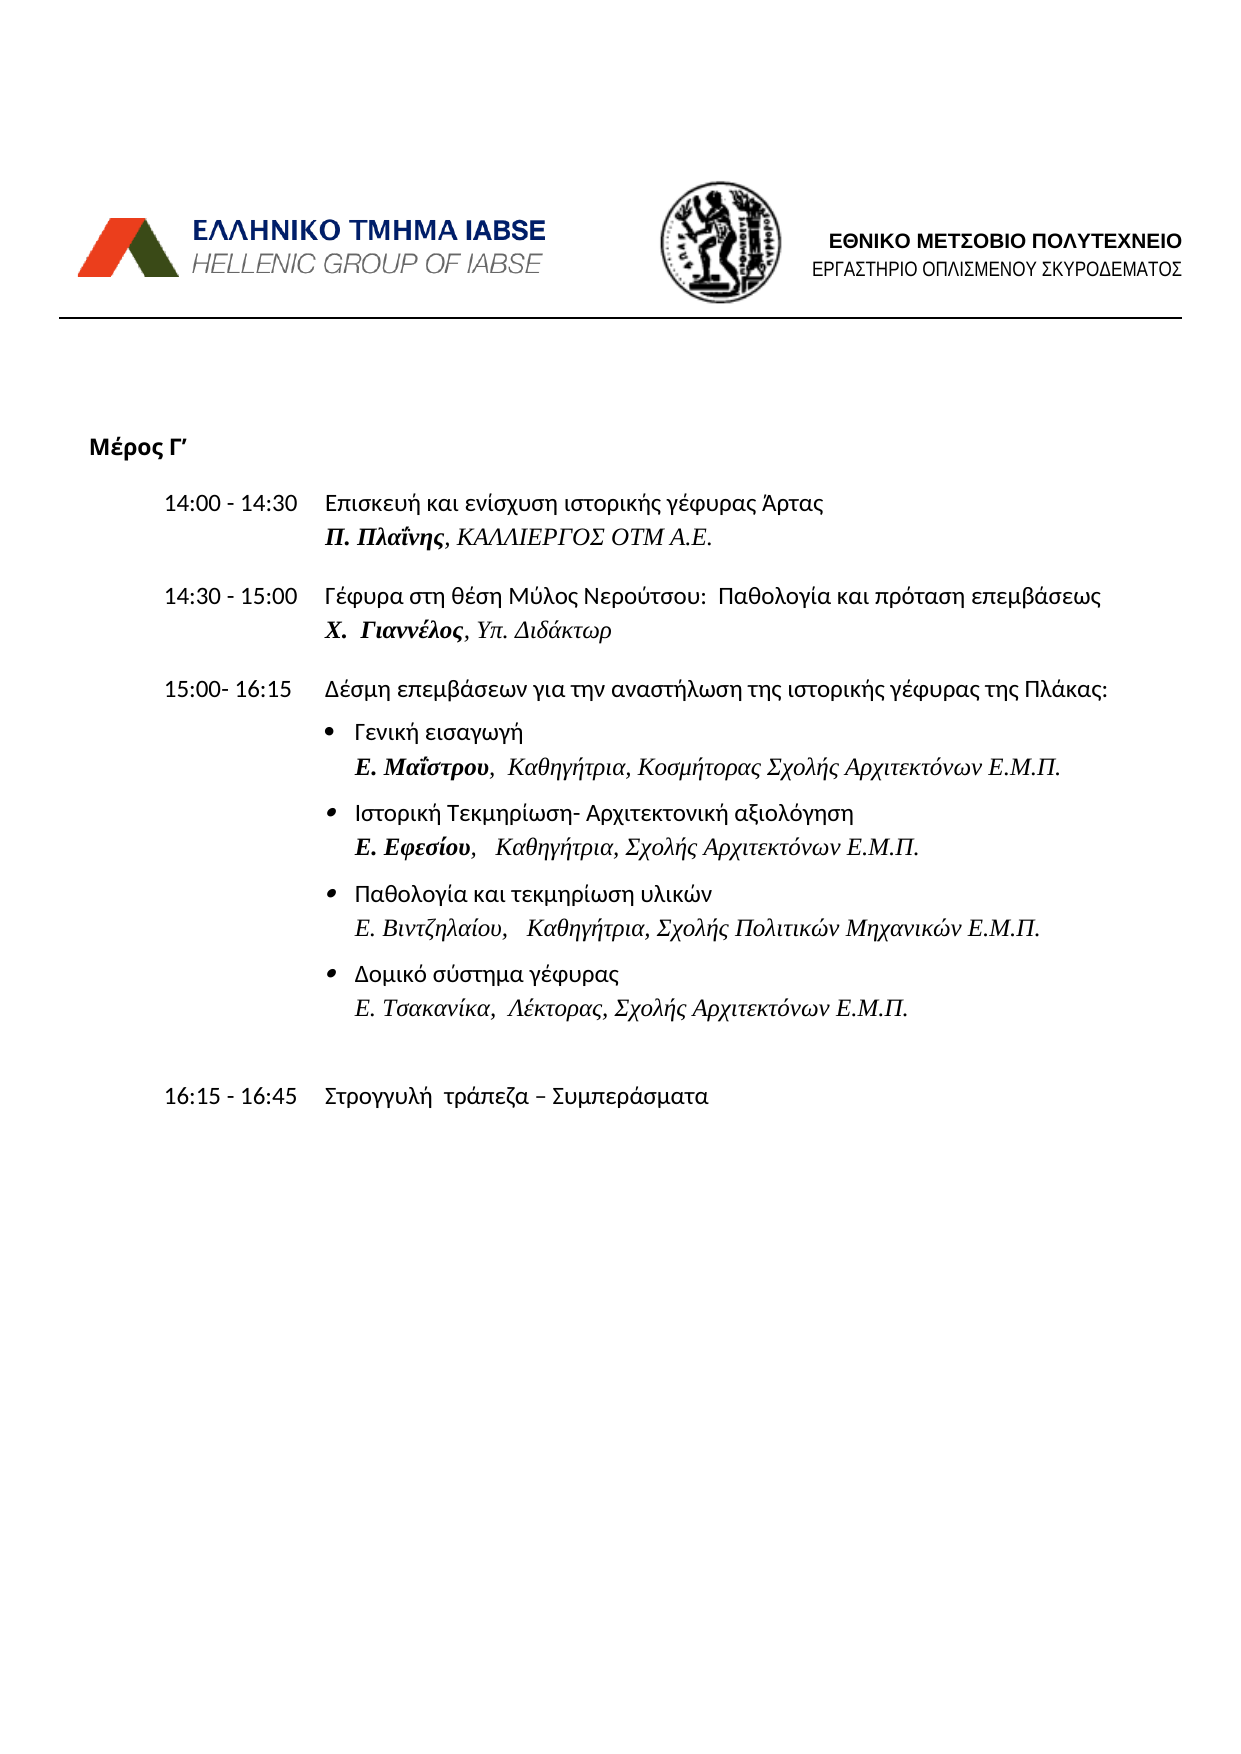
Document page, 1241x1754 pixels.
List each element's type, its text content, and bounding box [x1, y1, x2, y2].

table_header ΕΘΝΙΚΟ ΜΕΤΣΟΒΙΟ ΠΟΛΥΤΕΧΝΕΙΟ ΕΡΓΑΣΤΗΡΙΟ ΟΠΛΙΣΜΕΝΟΥ ΣΚΥΡΟΔΕΜΑΤΟΣ [665, 172, 1182, 317]
text Μέρος Γ’ [89, 431, 1211, 462]
list Ε. Βιντζηλαίου, Καθηγήτρια, Σχολής Πολιτικών Μηχανικών Ε.Μ.Π. [118, 913, 1211, 942]
list E. Μαΐστρου, Καθηγήτρια, Κοσμήτορας Σχολής Αρχιτεκτόνων Ε.Μ.Π. [118, 752, 1211, 780]
picture [77, 196, 586, 295]
list Δομικό σύστημα γέφυρας [325, 958, 1211, 989]
list 14:30 - 15:00 Γέφυρα στη θέση Μύλος Νερούτσου: Παθολογία και πρόταση επεμβάσεως [164, 581, 1211, 611]
list 16:15 - 16:45 Στρογγυλή τράπεζα – Συμπεράσματα [164, 1080, 1211, 1111]
list Χ. Γιαννέλος, Υπ. Διδάκτωρ [164, 616, 1211, 644]
list Ε. Τσακανίκα, Λέκτορας, Σχολής Αρχιτεκτόνων Ε.Μ.Π. [118, 993, 1211, 1022]
table_header [59, 172, 664, 317]
list 15:00- 16:15 Δέσμη επεμβάσεων για την αναστήλωση της ιστορικής γέφυρας της Πλάκας: [164, 673, 1211, 704]
list Π. Πλαΐνης, KΑΛΛΙΕΡΓΟΣ ΟΤΜ Α.Ε. [164, 522, 1211, 551]
list Παθολογία και τεκμηρίωση υλικών [325, 878, 1211, 908]
list Ιστορική Τεκμηρίωση- Αρχιτεκτονική αξιολόγηση [325, 797, 1211, 828]
list Γενική εισαγωγή [325, 717, 1211, 747]
list Ε. Εφεσίου, Καθηγήτρια, Σχολής Αρχιτεκτόνων Ε.Μ.Π. [118, 832, 1211, 861]
list 14:00 - 14:30 Επισκευή και ενίσχυση ιστορικής γέφυρας Άρτας [164, 487, 1211, 518]
